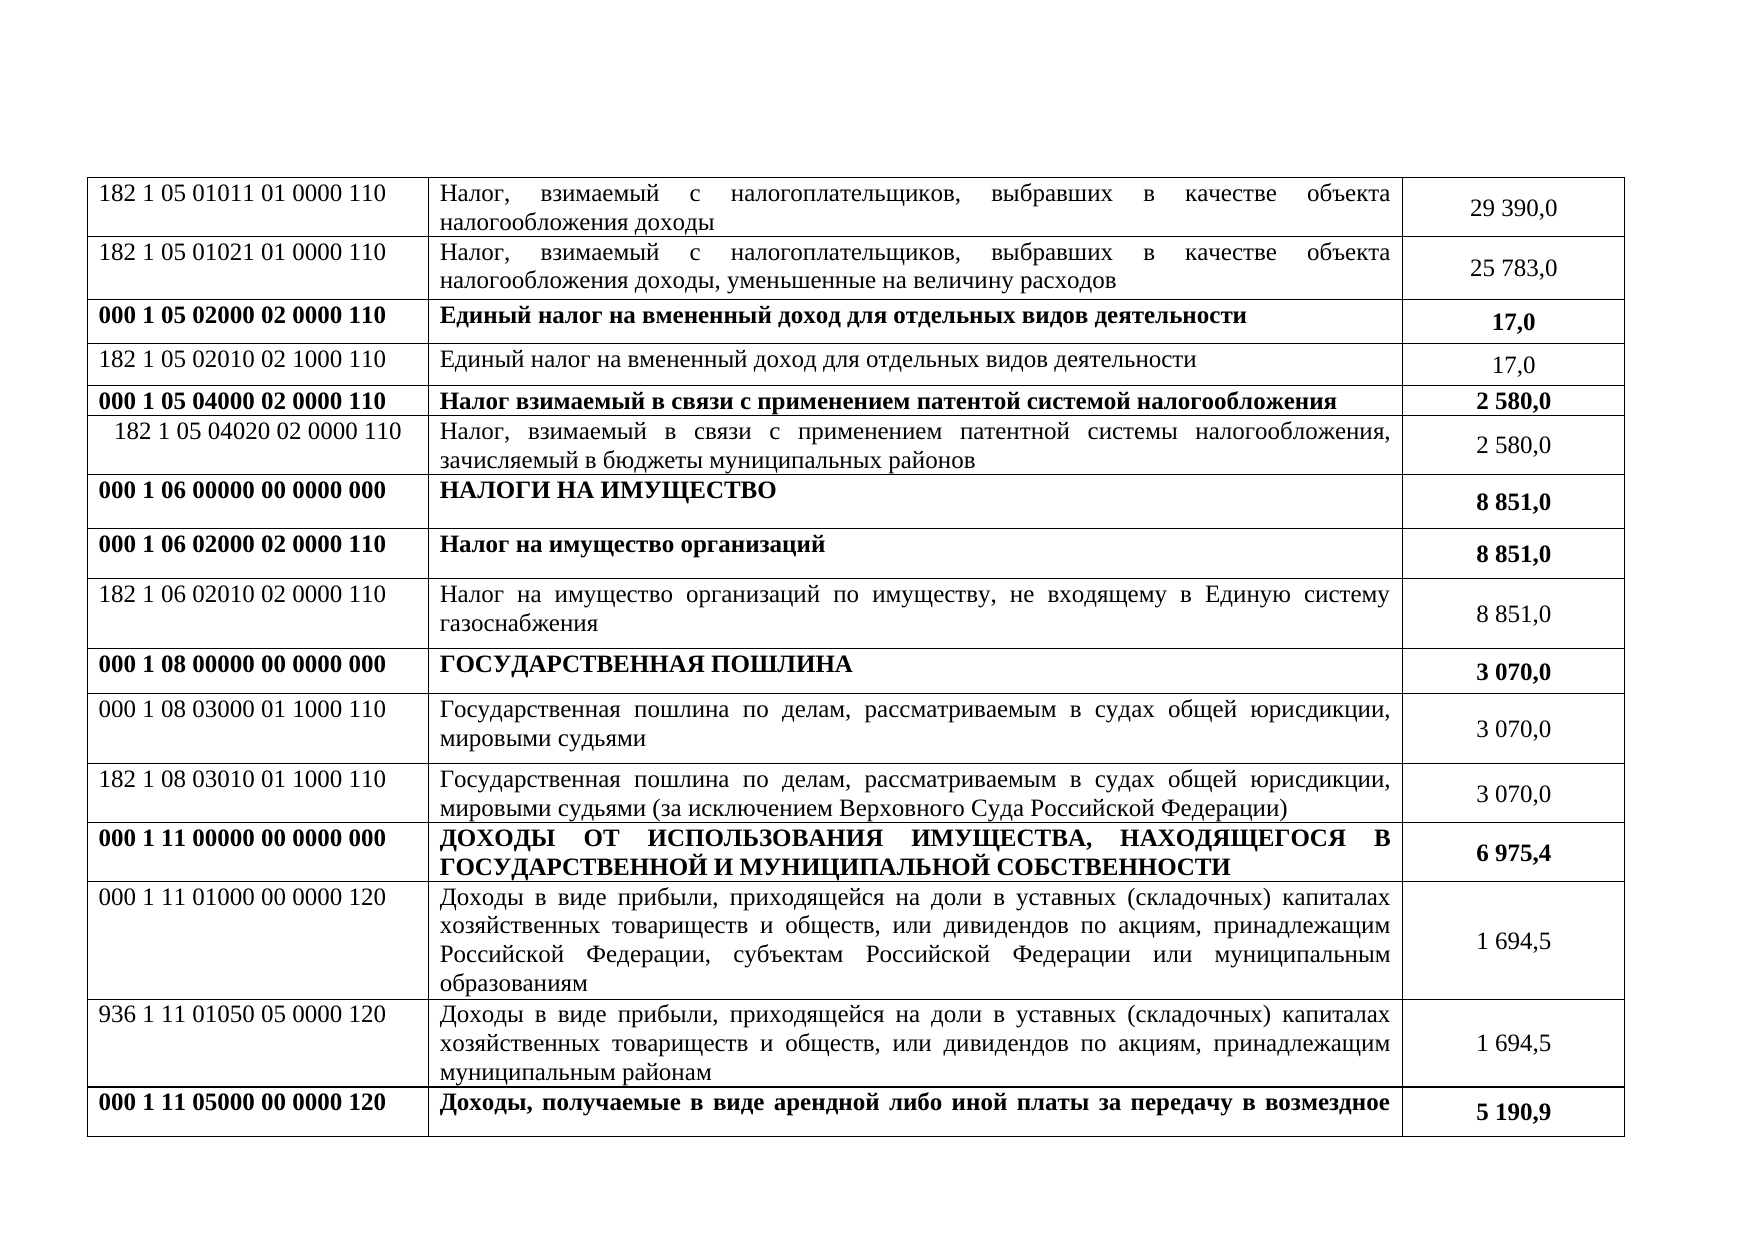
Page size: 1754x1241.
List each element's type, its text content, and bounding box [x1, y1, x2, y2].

table_cell 000 1 06 00000 00 0000 000 [88, 475, 428, 528]
table_cell 2 580,0 [1403, 416, 1624, 474]
table_cell 3 070,0 [1403, 694, 1624, 763]
table_cell Налог, взимаемый с налогоплательщиков, выбравших в качестве объекта налогообложения доходы, уменьшенные на величину расходов [429, 237, 1402, 299]
table_cell 2 580,0 [1403, 386, 1624, 415]
table_cell ДОХОДЫ ОТ ИСПОЛЬЗОВАНИЯ ИМУЩЕСТВА, НАХОДЯЩЕГОСЯ В ГОСУДАРСТВЕННОЙ И МУНИЦИПАЛЬНОЙ СОБСТВЕННОСТИ [429, 823, 1402, 881]
table_cell 8 851,0 [1403, 579, 1624, 648]
table_cell 25 783,0 [1403, 237, 1624, 299]
table_cell 182 1 05 01011 01 0000 110 [88, 178, 428, 236]
table_cell Государственная пошлина по делам, рассматриваемым в судах общей юрисдикции, мировыми судьями (за исключением Верховного Суда Российской Федерации) [429, 764, 1402, 822]
table_cell 3 070,0 [1403, 764, 1624, 822]
table_cell Налог на имущество организаций [429, 529, 1402, 578]
table_cell 000 1 05 04000 02 0000 110 [88, 386, 428, 415]
table_cell 29 390,0 [1403, 178, 1624, 236]
table_cell 000 1 05 02000 02 0000 110 [88, 300, 428, 343]
table_cell 182 1 05 02010 02 1000 110 [88, 344, 428, 385]
table_cell 000 1 08 00000 00 0000 000 [88, 649, 428, 693]
table_cell 000 1 11 01000 00 0000 120 [88, 882, 428, 998]
table_cell НАЛОГИ НА ИМУЩЕСТВО [429, 475, 1402, 528]
table_cell 6 975,4 [1403, 823, 1624, 881]
table_cell 1 694,5 [1403, 1000, 1624, 1086]
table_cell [88, 1088, 428, 1136]
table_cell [429, 1088, 1402, 1136]
table_cell 182 1 06 02010 02 0000 110 [88, 579, 428, 648]
table_cell 8 851,0 [1403, 475, 1624, 528]
table_cell 17,0 [1403, 300, 1624, 343]
table_cell 5 190,9 [1403, 1088, 1624, 1136]
table_cell 000 1 11 00000 00 0000 000 [88, 823, 428, 881]
table_cell Доходы в виде прибыли, приходящейся на доли в уставных (складочных) капиталах хозяйственных товариществ и обществ, или дивидендов по акциям, принадлежащим Российской Федерации, субъектам Российской Федерации или муниципальным образованиям [429, 882, 1402, 998]
table_cell Налог взимаемый в связи с применением патентой системой налогообложения [429, 386, 1402, 415]
table_cell Доходы в виде прибыли, приходящейся на доли в уставных (складочных) капиталах хозяйственных товариществ и обществ, или дивидендов по акциям, принадлежащим муниципальным районам [429, 1000, 1402, 1086]
table_cell 182 1 08 03010 01 1000 110 [88, 764, 428, 822]
table_cell Налог, взимаемый в связи с применением патентной системы налогообложения, зачисляемый в бюджеты муниципальных районов [429, 416, 1402, 474]
table_cell 1 694,5 [1403, 882, 1624, 998]
table_cell Налог, взимаемый с налогоплательщиков, выбравших в качестве объекта налогообложения доходы [429, 178, 1402, 236]
table_cell 182 1 05 04020 02 0000 110 [88, 416, 428, 474]
table_cell 3 070,0 [1403, 649, 1624, 693]
table_cell ГОСУДАРСТВЕННАЯ ПОШЛИНА [429, 649, 1402, 693]
table_cell 182 1 05 01021 01 0000 110 [88, 237, 428, 299]
table_cell Единый налог на вмененный доход для отдельных видов деятельности [429, 344, 1402, 385]
table_cell 936 1 11 01050 05 0000 120 [88, 1000, 428, 1086]
table_cell 17,0 [1403, 344, 1624, 385]
table_cell 000 1 06 02000 02 0000 110 [88, 529, 428, 578]
table_cell Налог на имущество организаций по имуществу, не входящему в Единую систему газоснабжения [429, 579, 1402, 648]
table_cell Государственная пошлина по делам, рассматриваемым в судах общей юрисдикции, мировыми судьями [429, 694, 1402, 763]
table_cell 000 1 08 03000 01 1000 110 [88, 694, 428, 763]
table_cell 8 851,0 [1403, 529, 1624, 578]
table_cell Единый налог на вмененный доход для отдельных видов деятельности [429, 300, 1402, 343]
